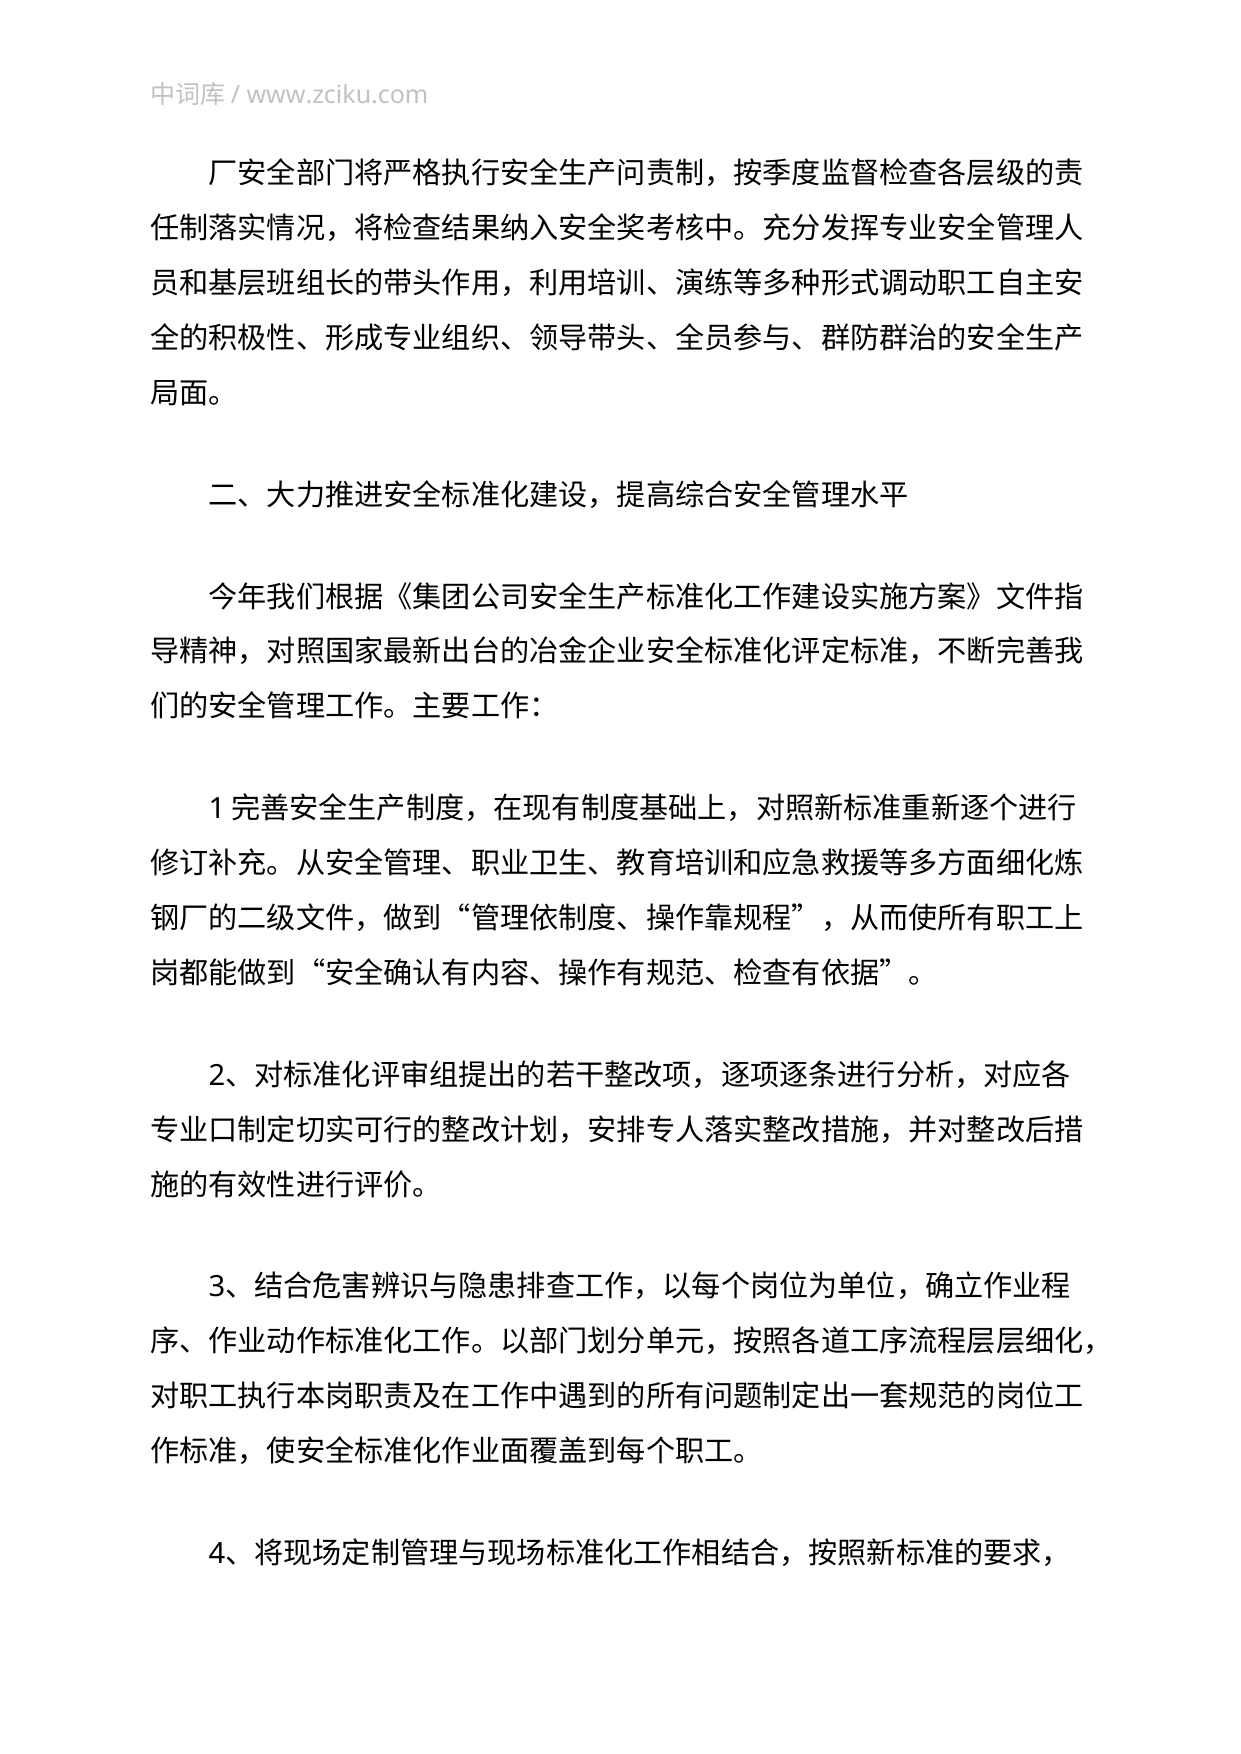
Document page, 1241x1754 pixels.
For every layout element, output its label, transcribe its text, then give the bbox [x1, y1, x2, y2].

text 今年我们根据《集团公司安全生产标准化工作建设实施方案》文件指导精神，对照国家最新出台的冶金企业安全标准化评定标准，不断完善我们的安全管理工作。主要工作： [150, 573, 1090, 725]
text 3、结合危害辨识与隐患排查工作，以每个岗位为单位，确立作业程序、作业动作标准化工作。以部门划分单元，按照各道工序流程层层细化，对职工执行本岗职责及在工作中遇到的所有问题制定出一套规范的岗位工作标准，使安全标准化作业面覆盖到每个职工。 [150, 1263, 1090, 1470]
text 2、对标准化评审组提出的若干整改项，逐项逐条进行分析，对应各专业口制定切实可行的整改计划，安排专人落实整改措施，并对整改后措施的有效性进行评价。 [150, 1051, 1090, 1203]
text 二、大力推进安全标准化建设，提高综合安全管理水平 [150, 471, 1090, 514]
text 厂安全部门将严格执行安全生产问责制，按季度监督检查各层级的责任制落实情况，将检查结果纳入安全奖考核中。充分发挥专业安全管理人员和基层班组长的带头作用，利用培训、演练等多种形式调动职工自主安全的积极性、形成专业组织、领导带头、全员参与、群防群治的安全生产局面。 [150, 150, 1090, 412]
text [150, 1529, 1090, 1572]
text 1完善安全生产制度，在现有制度基础上，对照新标准重新逐个进行修订补充。从安全管理、职业卫生、教育培训和应急救援等多方面细化炼钢厂的二级文件，做到“管理依制度、操作靠规程”，从而使所有职工上岗都能做到“安全确认有内容、操作有规范、检查有依据”。 [150, 785, 1090, 992]
